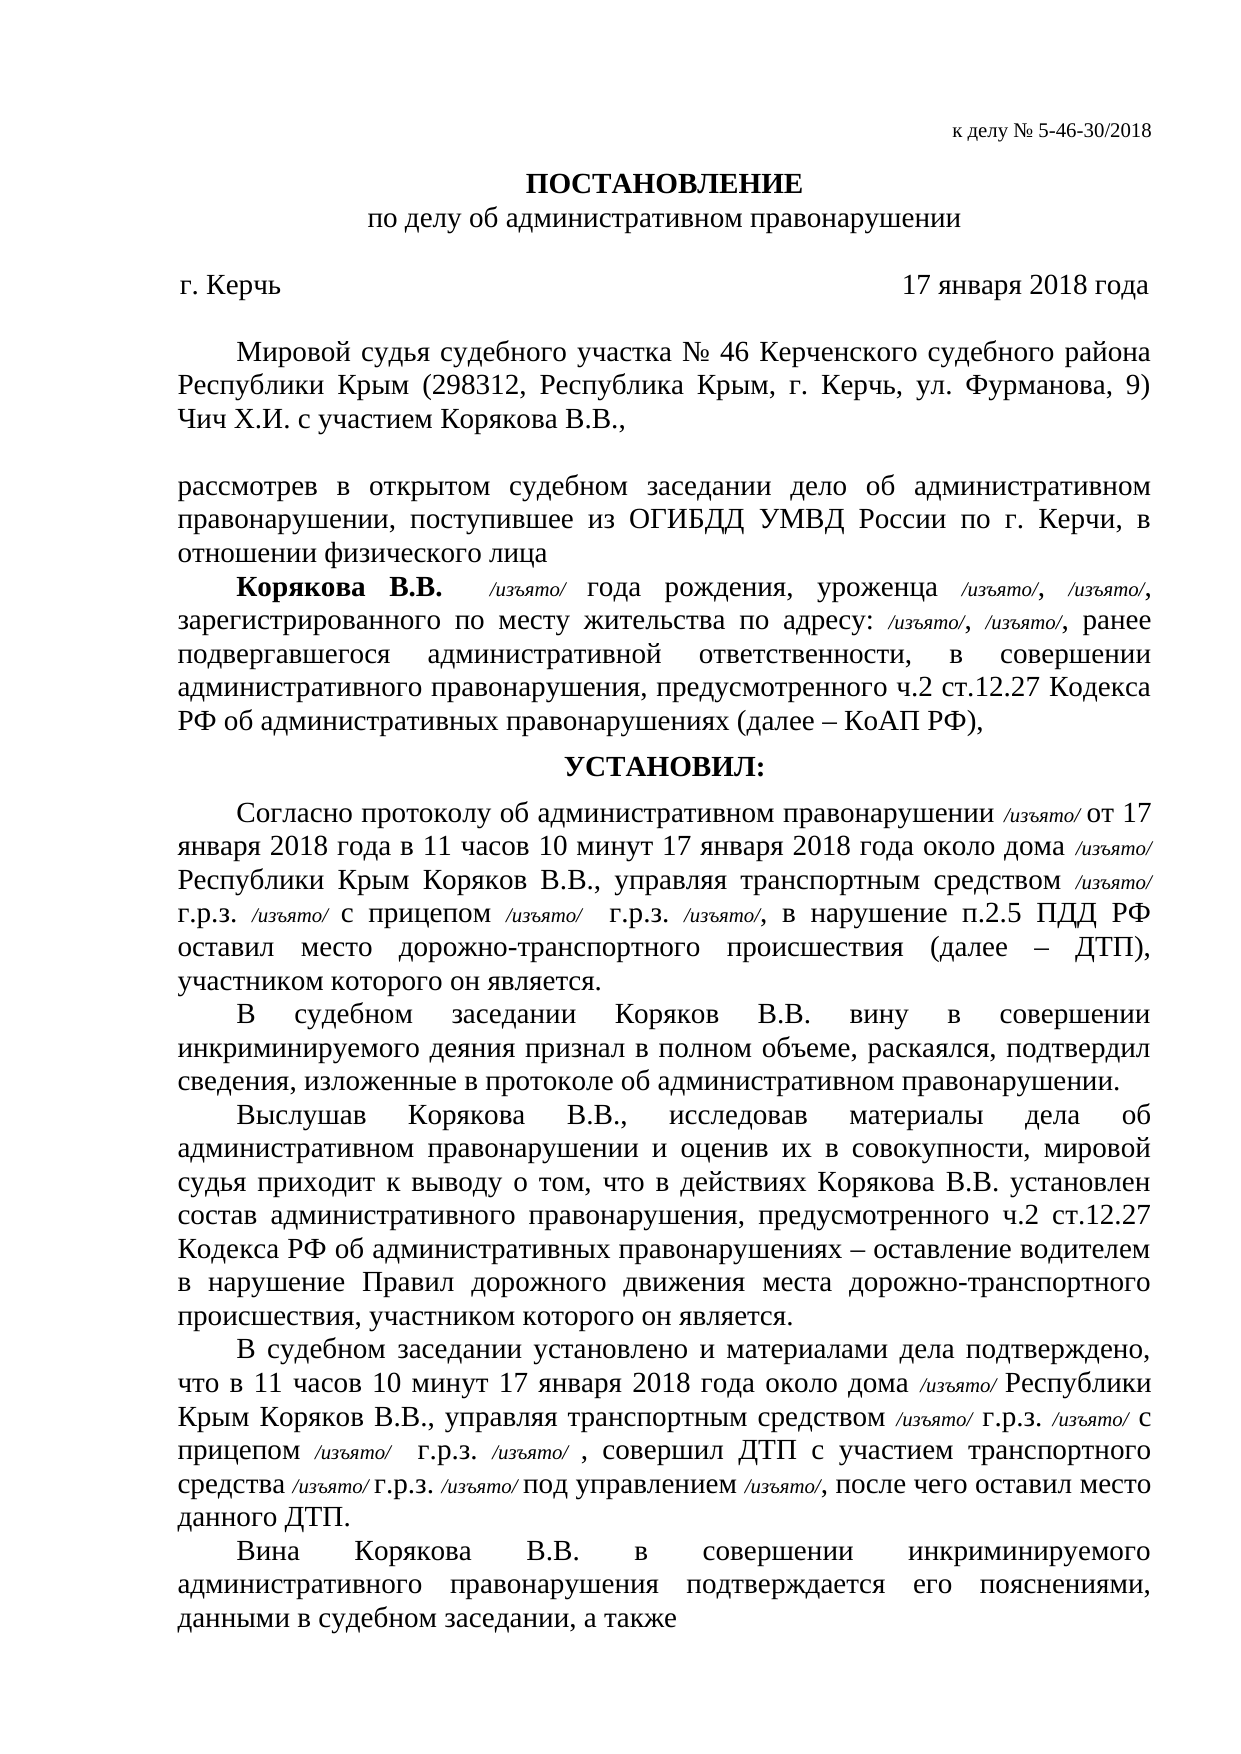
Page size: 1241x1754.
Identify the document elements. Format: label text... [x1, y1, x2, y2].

text УСТАНОВИЛ: [177, 749, 1152, 782]
title к делу № 5-46-30/2018 [177, 118, 1152, 142]
text рассмотрев в открытом судебном заседании дело об административном правонарушении, поступившее из ОГИБДД УМВД России по г. Керчи, в отношении физического лица [177, 468, 1152, 569]
text Выслушав Корякова В.В., исследовав материалы дела об административном правонарушении и оценив их в совокупности, мировой судья приходит к выводу о том, что в действиях Корякова В.В. установлен состав административного правонарушения, предусмотренного ч.2 ст.12.27 Кодекса РФ об административных правонарушениях – оставление водителем в нарушение Правил дорожного движения места дорожно-транспортного происшествия, участником которого он является. [177, 1097, 1152, 1332]
text Корякова В.В. /изъято/ года рождения, уроженца /изъято/, /изъято/, зарегистрированного по месту жительства по адресу: /изъято/, /изъято/, ранее подвергавшегося административной ответственности, в совершении административного правонарушения, предусмотренного ч.2 ст.12.27 Кодекса РФ об административных правонарушениях (далее – КоАП РФ), [177, 569, 1152, 736]
text В судебном заседании Коряков В.В. вину в совершении инкриминируемого деяния признал в полном объеме, раскаялся, подтвердил сведения, изложенные в протоколе об административном правонарушении. [177, 996, 1152, 1097]
title по делу об административном правонарушении [177, 200, 1152, 233]
text В судебном заседании установлено и материалами дела подтверждено, что в 11 часов 10 минут 17 января 2018 года около дома /изъято/ Республики Крым Коряков В.В., управляя транспортным средством /изъято/ г.р.з. /изъято/ с прицепом /изъято/ г.р.з. /изъято/ , совершил ДТП с участием транспортного средства /изъято/ г.р.з. /изъято/ под управлением /изъято/, после чего оставил место данного ДТП. [177, 1332, 1152, 1533]
text Вина Корякова В.В. в совершении инкриминируемого административного правонарушения подтверждается его пояснениями, данными в судебном заседании, а также [177, 1533, 1152, 1633]
text Согласно протоколу об административном правонарушении /изъято/ от 17 января 2018 года в 11 часов 10 минут 17 января 2018 года около дома /изъято/ Республики Крым Коряков В.В., управляя транспортным средством /изъято/ г.р.з. /изъято/ с прицепом /изъято/ г.р.з. /изъято/, в нарушение п.2.5 ПДД РФ оставил место дорожно-транспортного происшествия (далее – ДТП), участником которого он является. [177, 795, 1152, 996]
text Мировой судья судебного участка № 46 Керченского судебного района Республики Крым (298312, Республика Крым, г. Керчь, ул. Фурманова, 9) Чич Х.И. с участием Корякова В.В., [177, 334, 1152, 434]
text г. Керчь 17 января 2018 года [177, 267, 1152, 300]
title ПОСТАНОВЛЕНИЕ [177, 166, 1152, 200]
